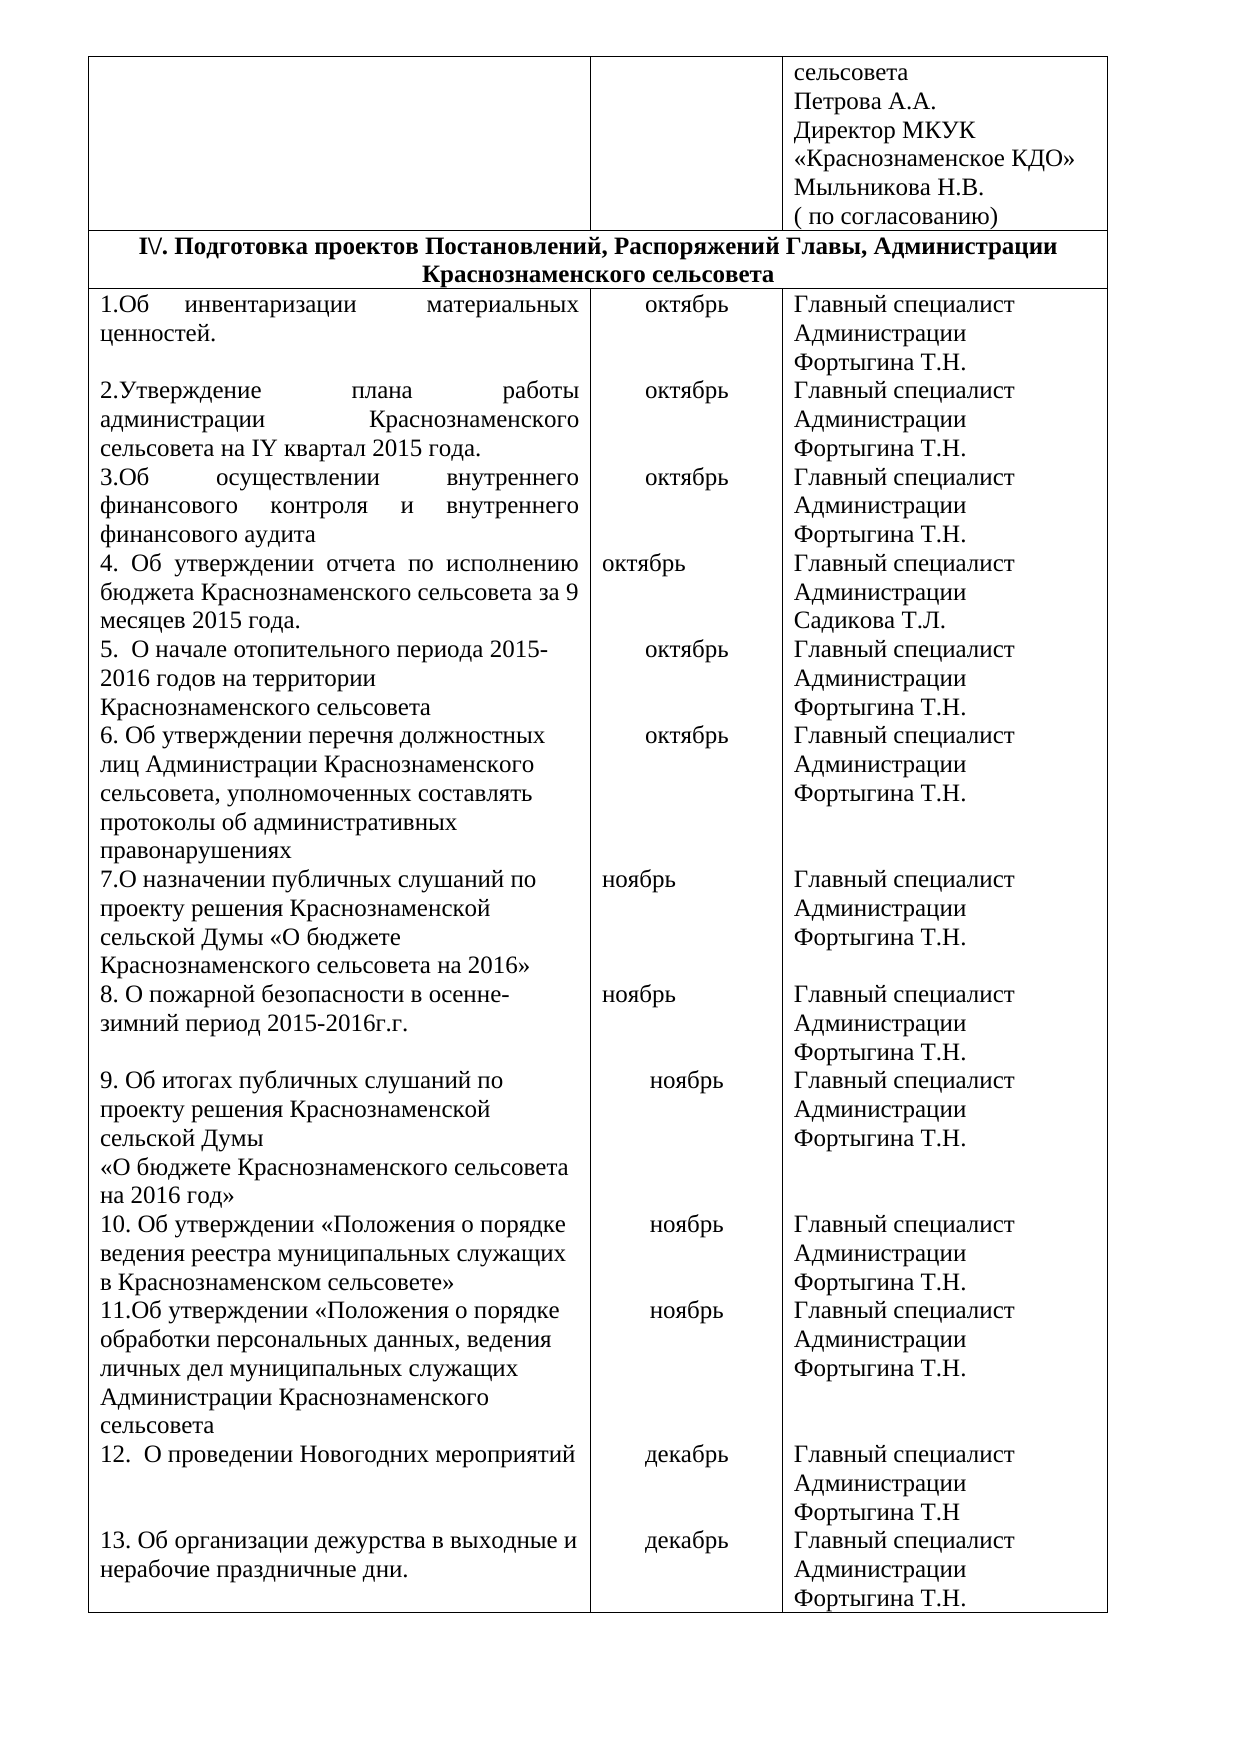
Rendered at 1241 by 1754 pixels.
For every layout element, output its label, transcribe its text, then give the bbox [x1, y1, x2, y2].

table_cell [89, 289, 590, 1612]
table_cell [783, 289, 1107, 1612]
table_cell I\/. Подготовка проектов Постановлений, Распоряжений Главы, Администрации Краснознаменского сельсовета [89, 231, 1107, 288]
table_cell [591, 289, 782, 1612]
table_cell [591, 57, 782, 230]
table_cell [89, 57, 590, 230]
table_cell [783, 57, 1107, 230]
